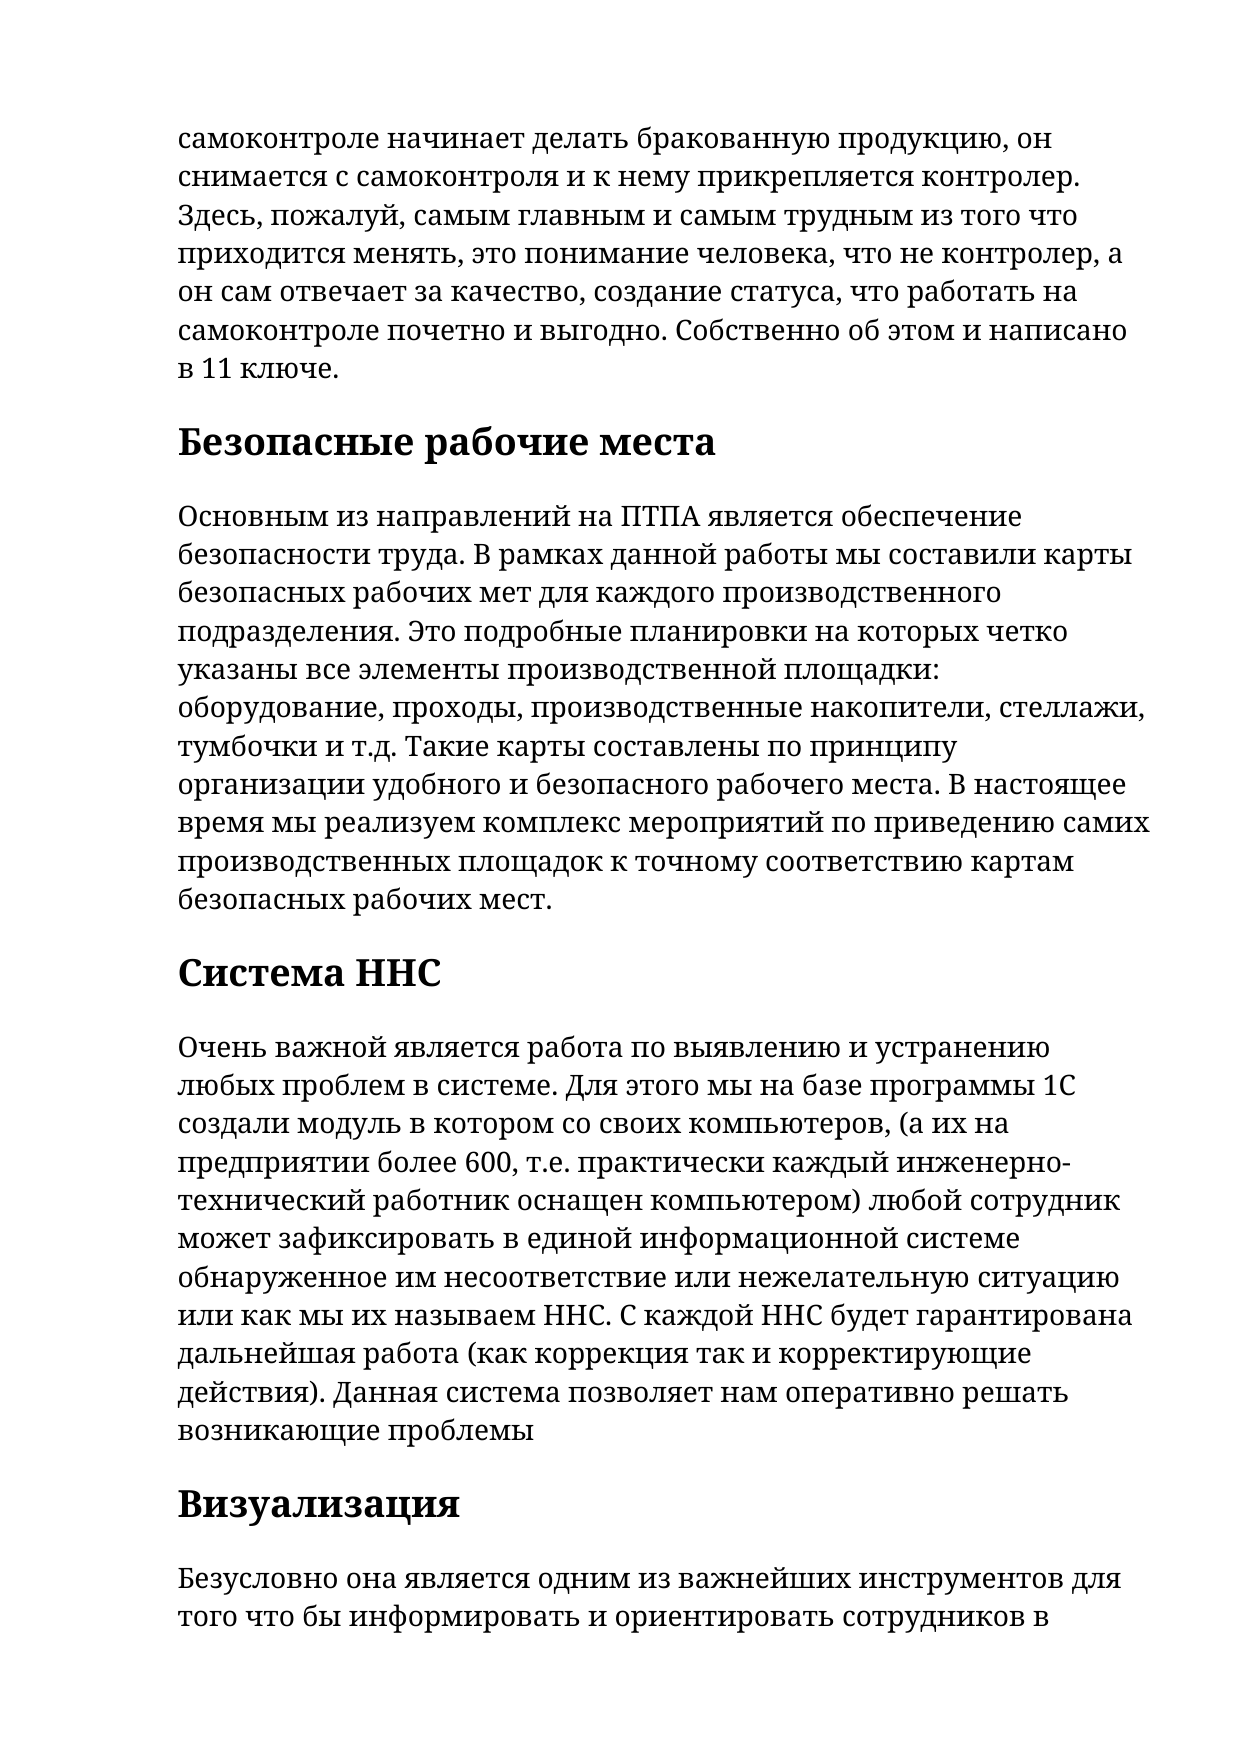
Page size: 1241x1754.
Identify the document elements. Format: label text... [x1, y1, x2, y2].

text Безопасные рабочие места [177, 416, 1152, 467]
text Система ННС [177, 947, 1152, 998]
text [177, 118, 1152, 386]
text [177, 1558, 1152, 1634]
text Основным из направлений на ПТПА является обеспечение безопасности труда. В рамках данной работы мы составили карты безопасных рабочих мет для каждого производственного подразделения. Это подробные планировки на которых четко указаны все элементы производственной площадки: оборудование, проходы, производственные накопители, стеллажи, тумбочки и т.д. Такие карты составлены по принципу организации удобного и безопасного рабочего места. В настоящее время мы реализуем комплекс мероприятий по приведению самих производственных площадок к точному соответствию картам безопасных рабочих мест. [177, 496, 1152, 917]
text Очень важной является работа по выявлению и устранению любых проблем в системе. Для этого мы на базе программы 1С создали модуль в котором со своих компьютеров, (а их на предприятии более 600, т.е. практически каждый инженерно-технический работник оснащен компьютером) любой сотрудник может зафиксировать в единой информационной системе обнаруженное им несоответствие или нежелательную ситуацию или как мы их называем ННС. С каждой ННС будет гарантирована дальнейшая работа (как коррекция так и корректирующие действия). Данная система позволяет нам оперативно решать возникающие проблемы [177, 1027, 1152, 1448]
text Визуализация [177, 1478, 1152, 1529]
